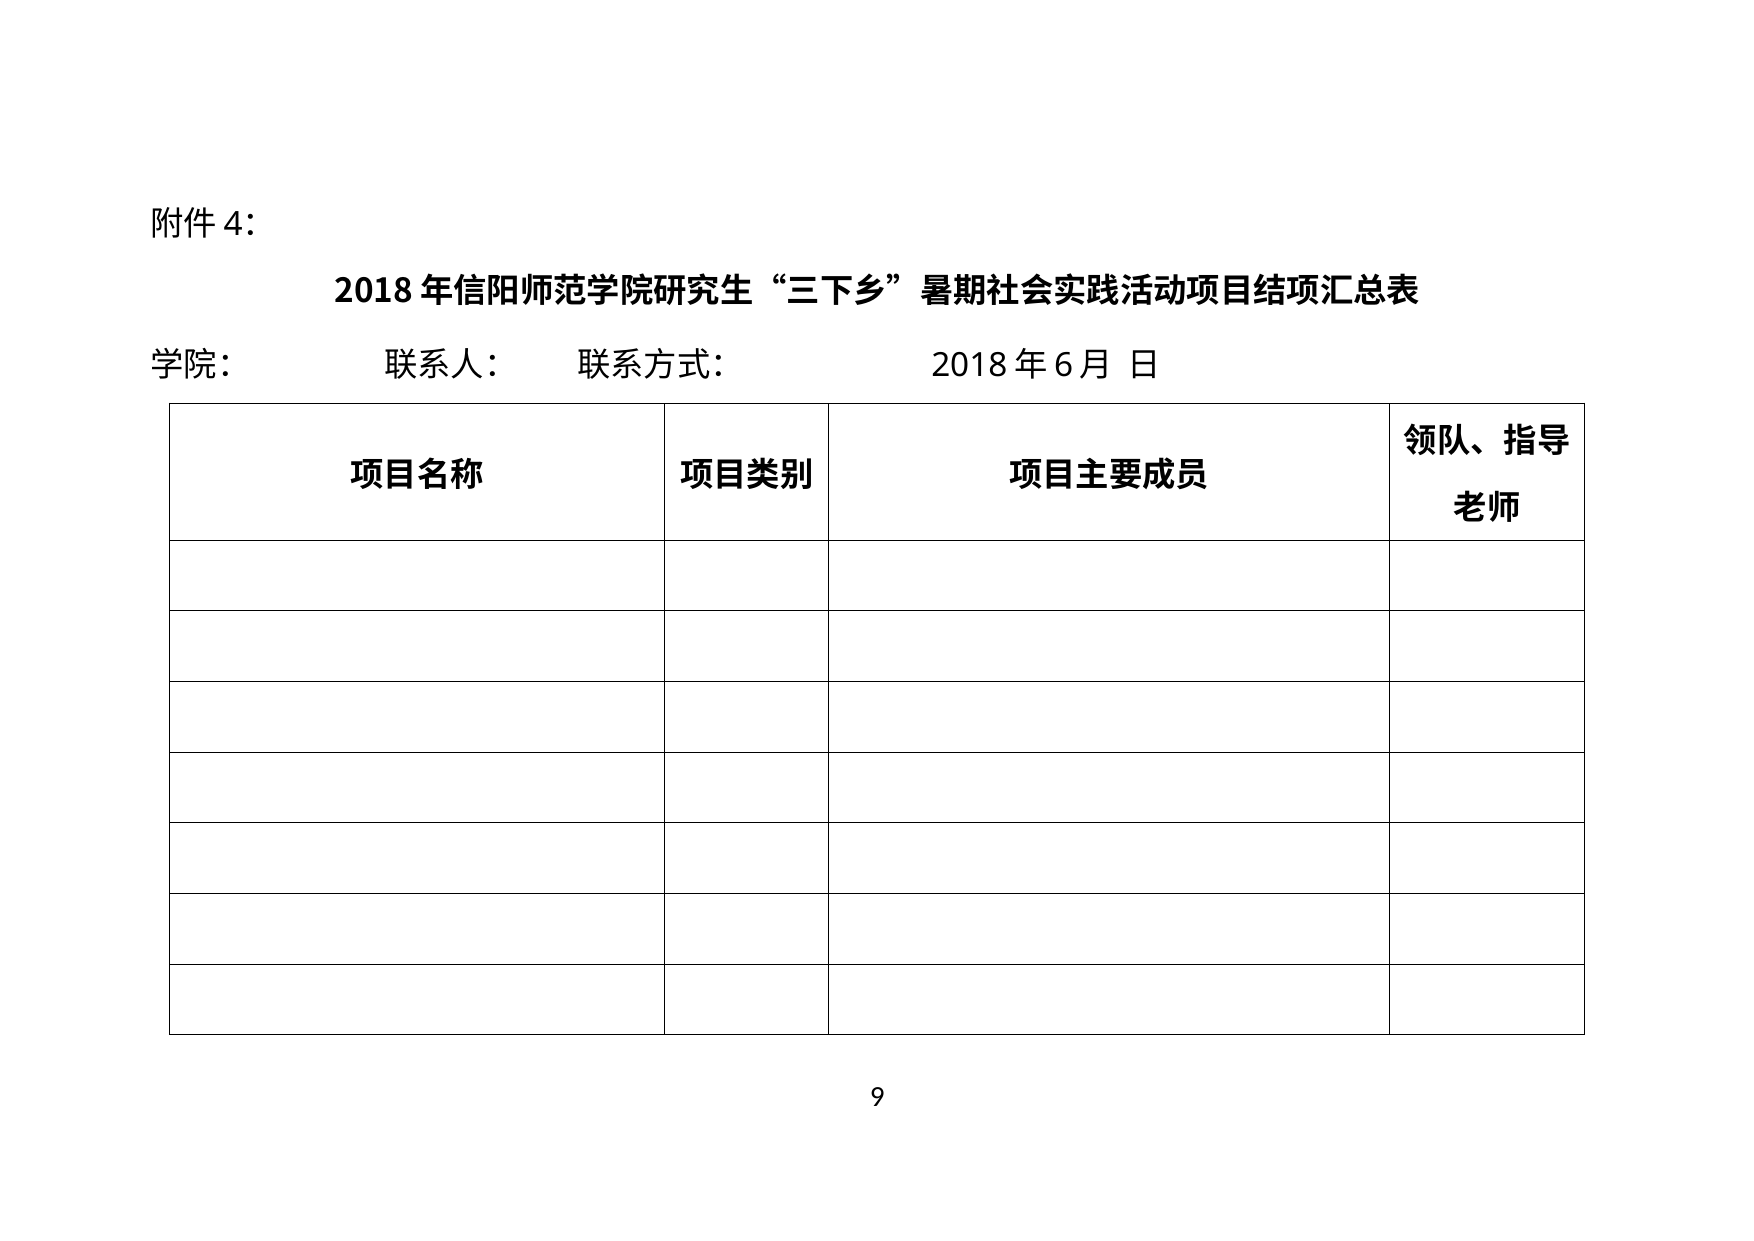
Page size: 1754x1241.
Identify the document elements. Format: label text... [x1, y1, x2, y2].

table_cell [1390, 611, 1584, 681]
table_cell [1390, 894, 1584, 963]
table_cell [829, 753, 1389, 822]
table_cell [170, 823, 664, 893]
table_header 项目类别 [665, 404, 828, 540]
text 2018年信阳师范学院研究生“三下乡”暑期社会实践活动项目结项汇总表 [150, 254, 1604, 321]
table_cell [170, 611, 664, 681]
table_cell [1390, 965, 1584, 1034]
table_cell [829, 611, 1389, 681]
table_cell [829, 682, 1389, 752]
table_cell [1390, 753, 1584, 822]
table_cell [1390, 682, 1584, 752]
table_cell [829, 894, 1389, 963]
table_cell [829, 541, 1389, 610]
table_cell [665, 965, 828, 1034]
table_cell [829, 965, 1389, 1034]
table_cell [665, 753, 828, 822]
table_cell [1390, 823, 1584, 893]
table_cell [170, 894, 664, 963]
table_cell [170, 541, 664, 610]
table_header 项目主要成员 [829, 404, 1389, 540]
table_cell [665, 682, 828, 752]
table_cell [829, 823, 1389, 893]
text 附件4： [150, 188, 1604, 254]
table_cell [665, 894, 828, 963]
table_cell [665, 611, 828, 681]
table_cell [665, 541, 828, 610]
table_cell [665, 823, 828, 893]
table_cell [170, 682, 664, 752]
table_cell [1390, 541, 1584, 610]
table_cell [170, 753, 664, 822]
table_header 领队、指导老师 [1390, 404, 1584, 540]
table_header 项目名称 [170, 404, 664, 540]
text 学院： 联系人： 联系方式： 2018年6月 日 [150, 338, 1604, 386]
table_cell [170, 965, 664, 1034]
